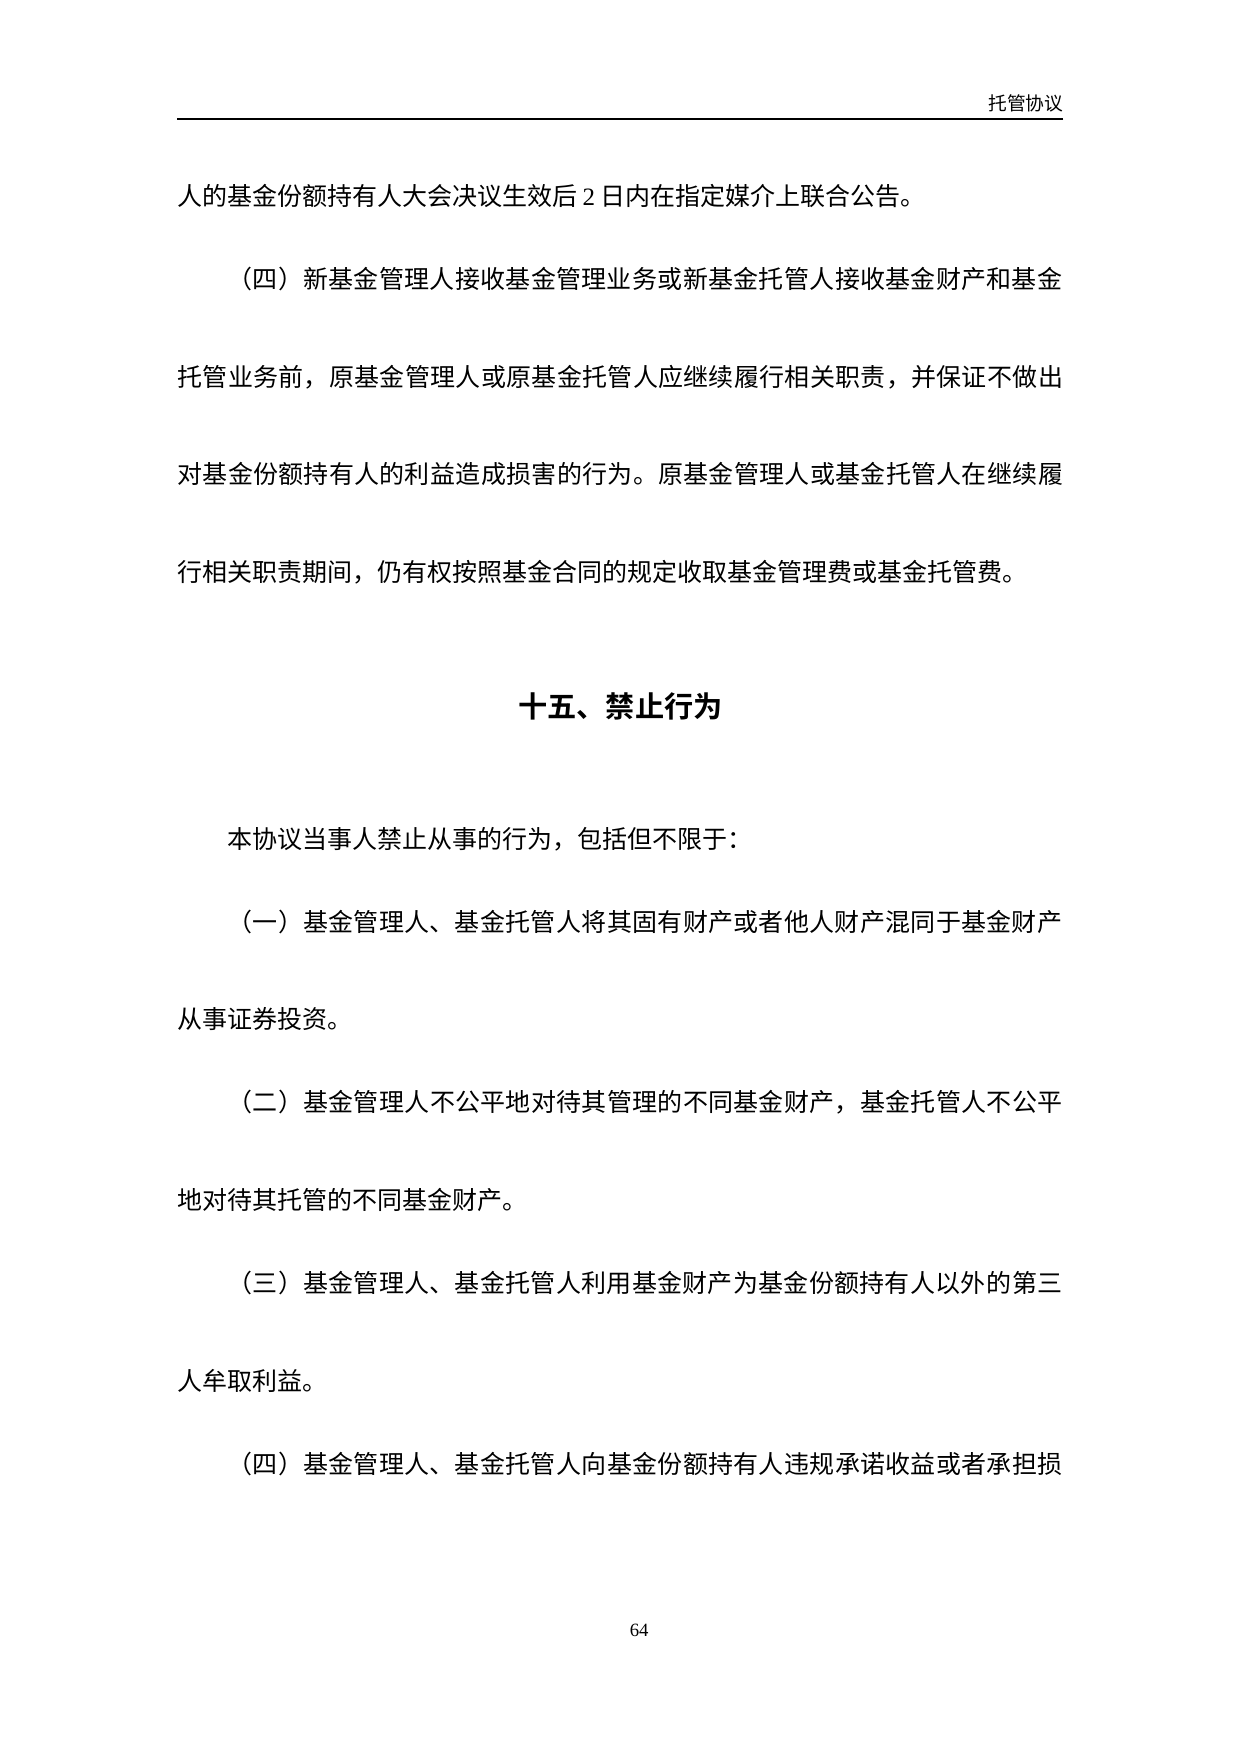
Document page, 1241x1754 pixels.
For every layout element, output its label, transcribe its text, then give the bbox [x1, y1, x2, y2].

text （四）新基金管理人接收基金管理业务或新基金托管人接收基金财产和基金托管业务前，原基金管理人或原基金托管人应继续履行相关职责，并保证不做出对基金份额持有人的利益造成损害的行为。原基金管理人或基金托管人在继续履行相关职责期间，仍有权按照基金合同的规定收取基金管理费或基金托管费。 [177, 245, 1063, 603]
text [177, 1430, 1063, 1495]
text （一）基金管理人、基金托管人将其固有财产或者他人财产混同于基金财产从事证券投资。 [177, 888, 1063, 1050]
text （三）基金管理人、基金托管人利用基金财产为基金份额持有人以外的第三人牟取利益。 [177, 1249, 1063, 1412]
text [177, 162, 1063, 227]
subtitle 十五、禁止行为 [177, 672, 1063, 737]
text 本协议当事人禁止从事的行为，包括但不限于： [177, 805, 1063, 870]
text （二）基金管理人不公平地对待其管理的不同基金财产，基金托管人不公平地对待其托管的不同基金财产。 [177, 1068, 1063, 1231]
